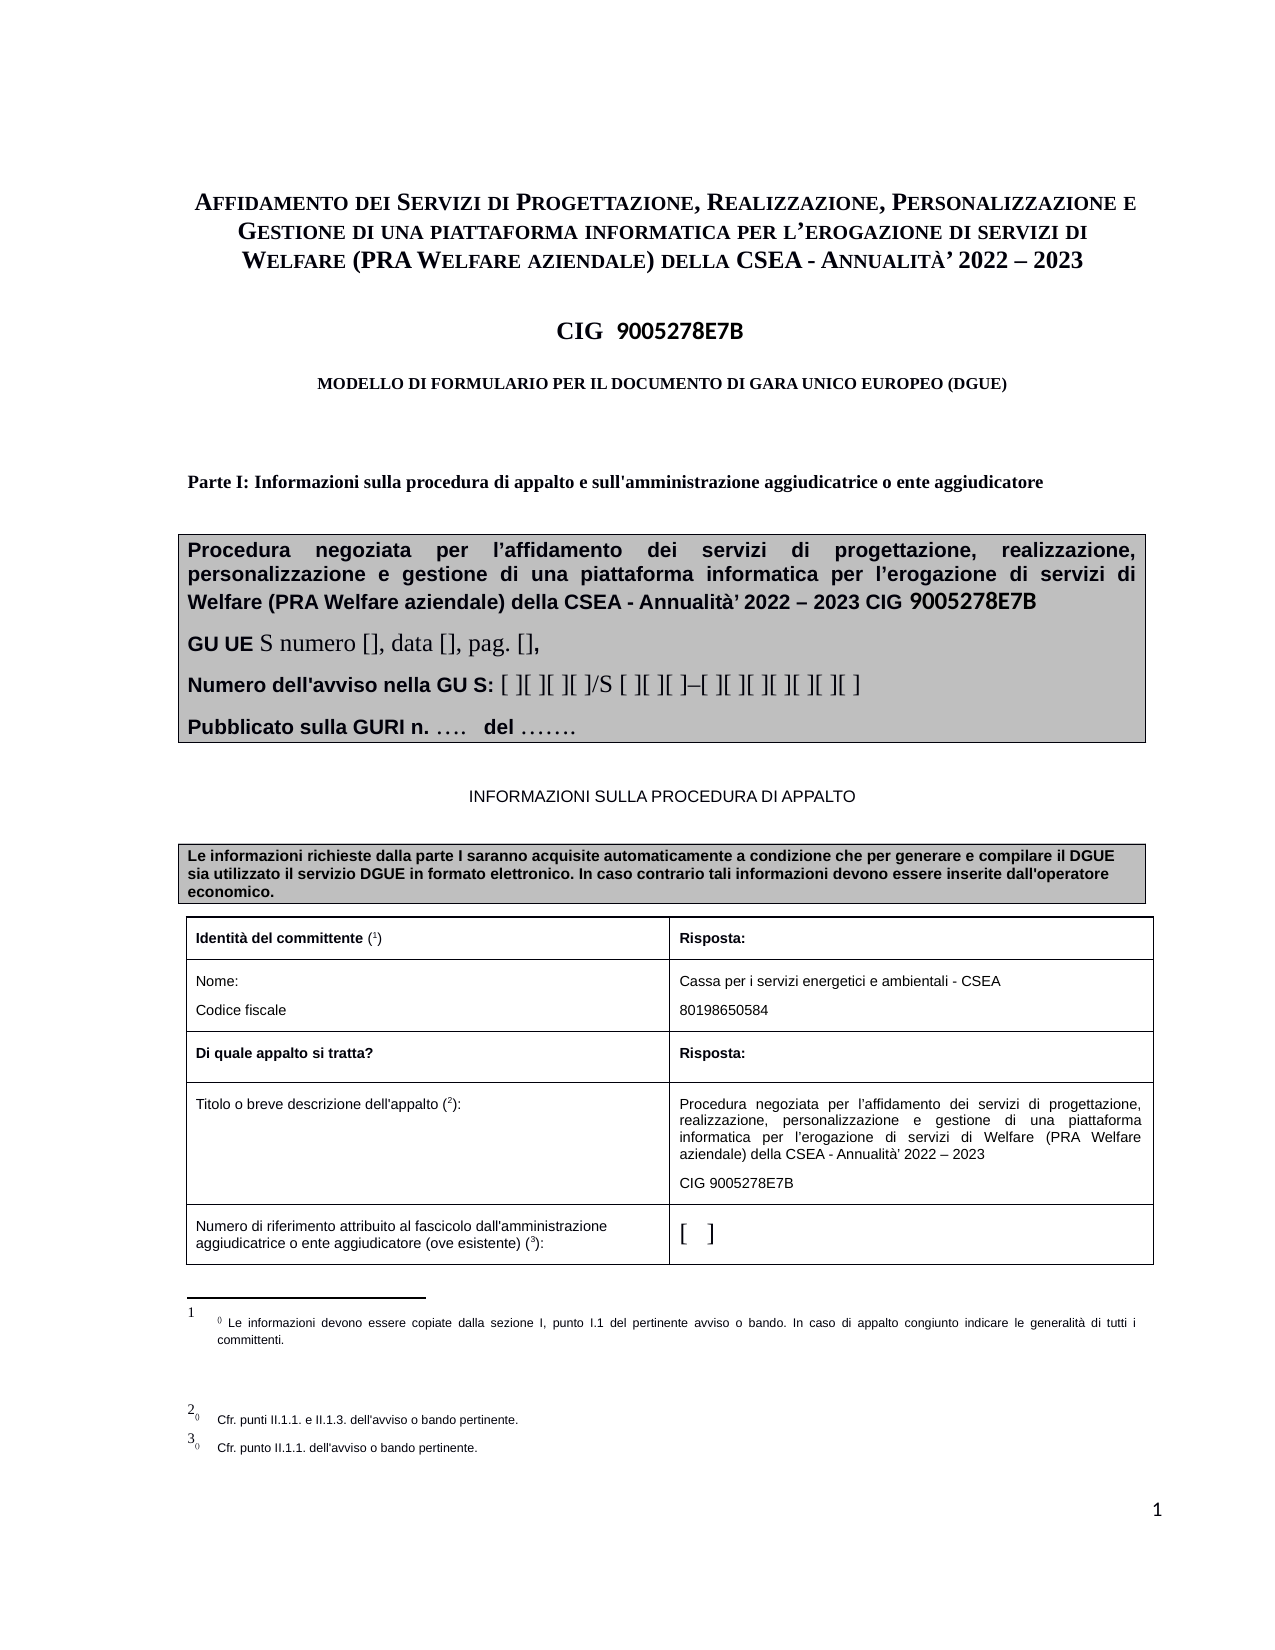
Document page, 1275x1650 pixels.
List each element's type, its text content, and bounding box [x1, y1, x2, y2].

table_cell Titolo o breve descrizione dell'appalto (): [187, 1083, 669, 1204]
table_cell Risposta: [670, 1032, 1153, 1082]
table_header Risposta: [670, 918, 1153, 959]
table_cell Nome: Codice fiscale [187, 960, 669, 1031]
text CIG 9005278E7B [482, 315, 1137, 346]
table_cell Di quale appalto si tratta? [187, 1032, 669, 1082]
text Modello di formulario per il documento di gara unico europeo (DGUE) [187, 373, 1137, 393]
table_cell Numero di riferimento attribuito al fascicolo dall'amministrazione aggiudicatrice o ente aggiudicatore (ove esistente) (): [187, 1205, 669, 1264]
title Informazioni sulla procedura di appalto [187, 787, 1137, 806]
title Parte I: Informazioni sulla procedura di appalto e sull'amministrazione aggiudicatrice o ente aggiudicatore [187, 471, 1137, 493]
table_header Identità del committente () [187, 918, 669, 959]
text Le informazioni richieste dalla parte I saranno acquisite automaticamente a condizione che per generare e compilare il DGUE sia utilizzato il servizio DGUE in formato elettronico. In caso contrario tali informazioni devono essere inserite dall'operatore economico. [179, 845, 1145, 903]
table_cell Cassa per i servizi energetici e ambientali - CSEA 80198650584 [670, 960, 1153, 1031]
text Procedura negoziata per l’affidamento dei servizi di progettazione, realizzazione, personalizzazione e gestione di una piattaforma informatica per l’erogazione di servizi di Welfare (PRA Welfare aziendale) della CSEA - Annualità’ 2022 – 2023 CIG 9005278E7B [179, 535, 1145, 616]
text Numero dell'avviso nella GU S: [179, 666, 1145, 698]
table_cell [670, 1205, 1153, 1264]
text Pubblicato sulla GURI n. del [179, 708, 1145, 742]
table_cell Procedura negoziata per l’affidamento dei servizi di progettazione, realizzazione, personalizzazione e gestione di una piattaforma informatica per l’erogazione di servizi di Welfare (PRA Welfare aziendale) della CSEA - Annualità’ 2022 – 2023 CIG 9005278E7B [670, 1083, 1153, 1204]
subtitle Affidamento dei Servizi di Progettazione, Realizzazione, Personalizzazione e Gestione di una piattaforma informatica per l’erogazione di servizi di Welfare (PRA Welfare aziendale) della CSEA - Annualità’ 2022 – 2023 [187, 187, 1137, 274]
text GU UE , [179, 625, 1145, 657]
